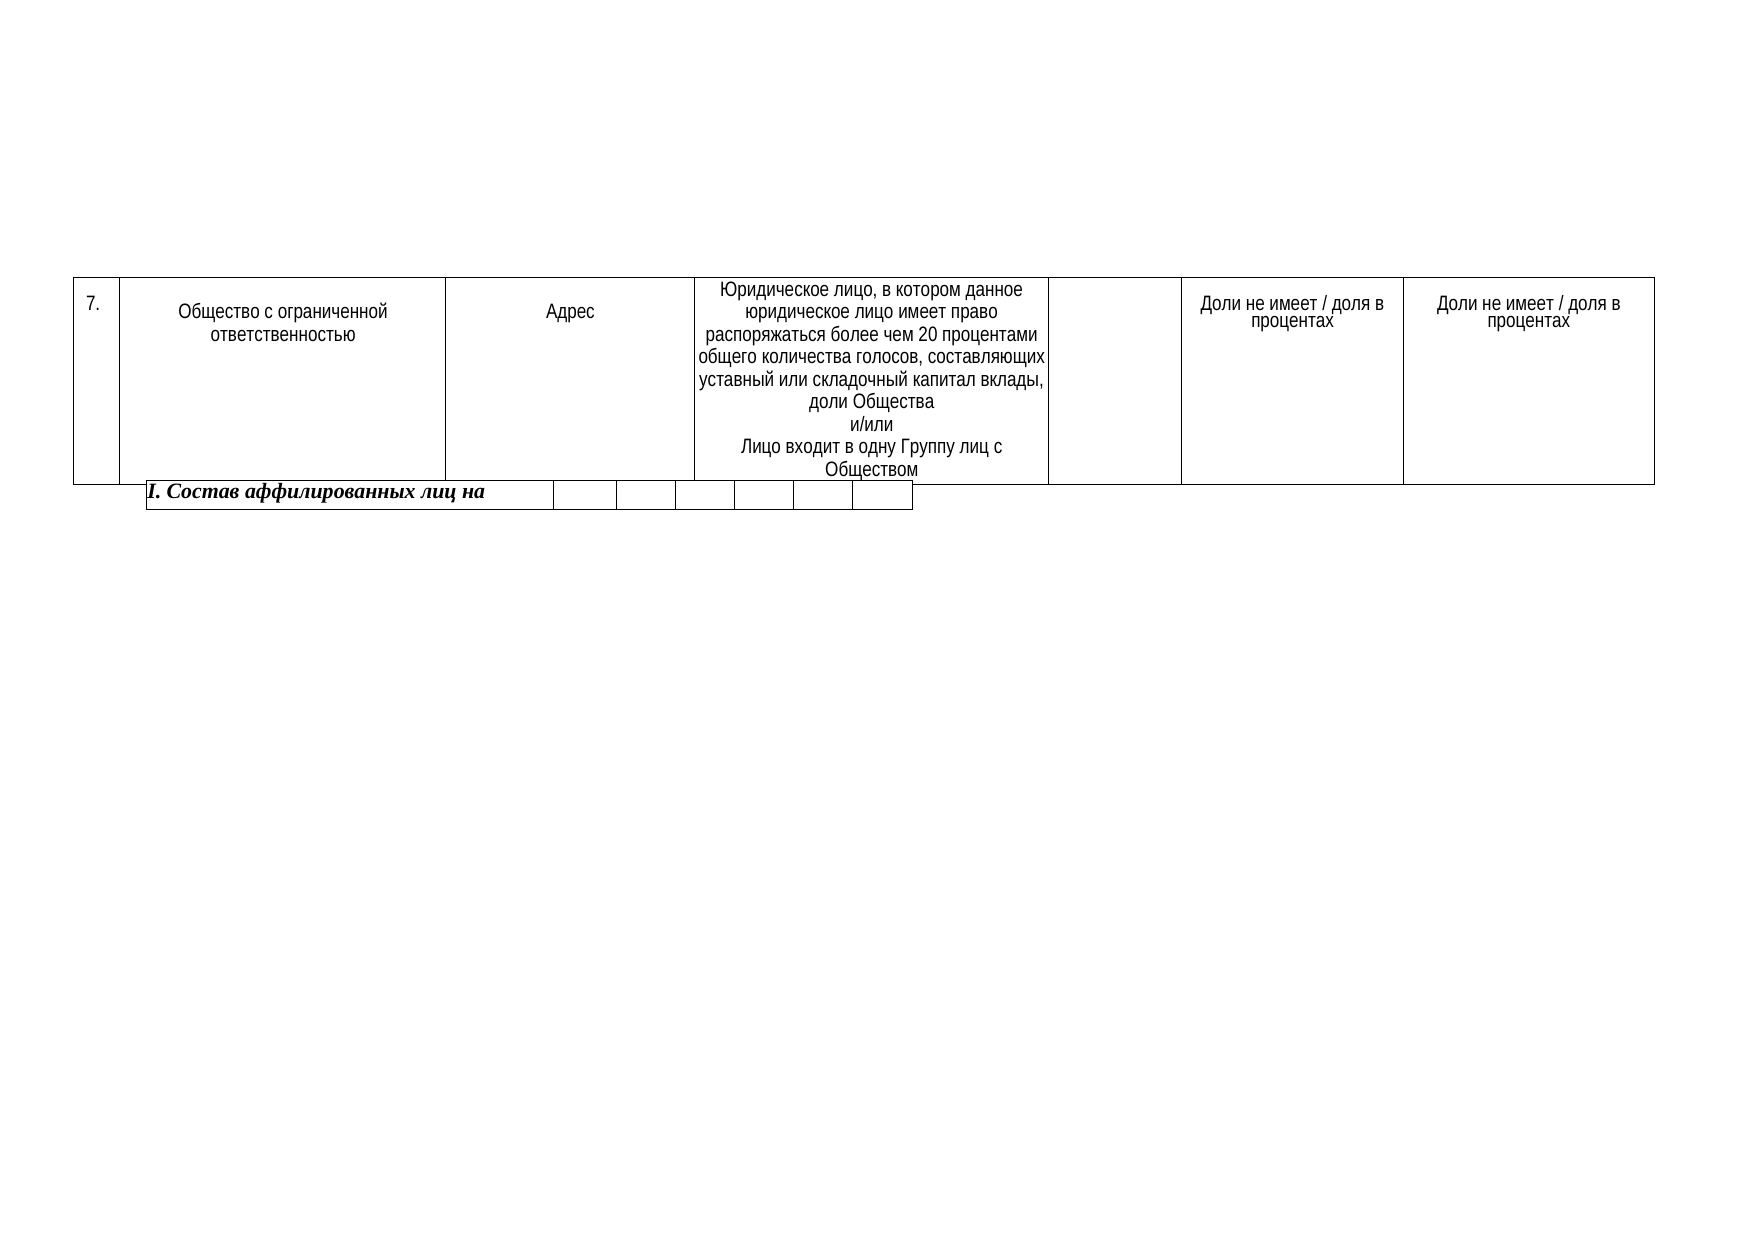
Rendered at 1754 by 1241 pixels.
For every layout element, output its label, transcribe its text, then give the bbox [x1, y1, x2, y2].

table_header I. Состав аффилированных лиц на [147, 481, 553, 509]
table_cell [1404, 278, 1654, 484]
table_cell Адрес [446, 278, 694, 480]
table_cell Юридическое лицо, в котором данное юридическое лицо имеет право распоряжаться более чем 20 процентами общего количества голосов, составляющих уставный или складочный капитал вклады, доли Общества и/или Лицо входит в одну Группу лиц с Обществом [695, 278, 1048, 484]
table_cell [1049, 278, 1181, 484]
table_cell Общество с ограниченной ответственностью [120, 278, 445, 484]
table_header [676, 481, 734, 509]
table_cell 7. [74, 278, 119, 484]
table_header [617, 481, 675, 509]
table_header [794, 481, 852, 509]
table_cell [1182, 278, 1403, 484]
table_header [853, 481, 912, 509]
table_header [735, 481, 793, 509]
table_header [554, 481, 616, 509]
